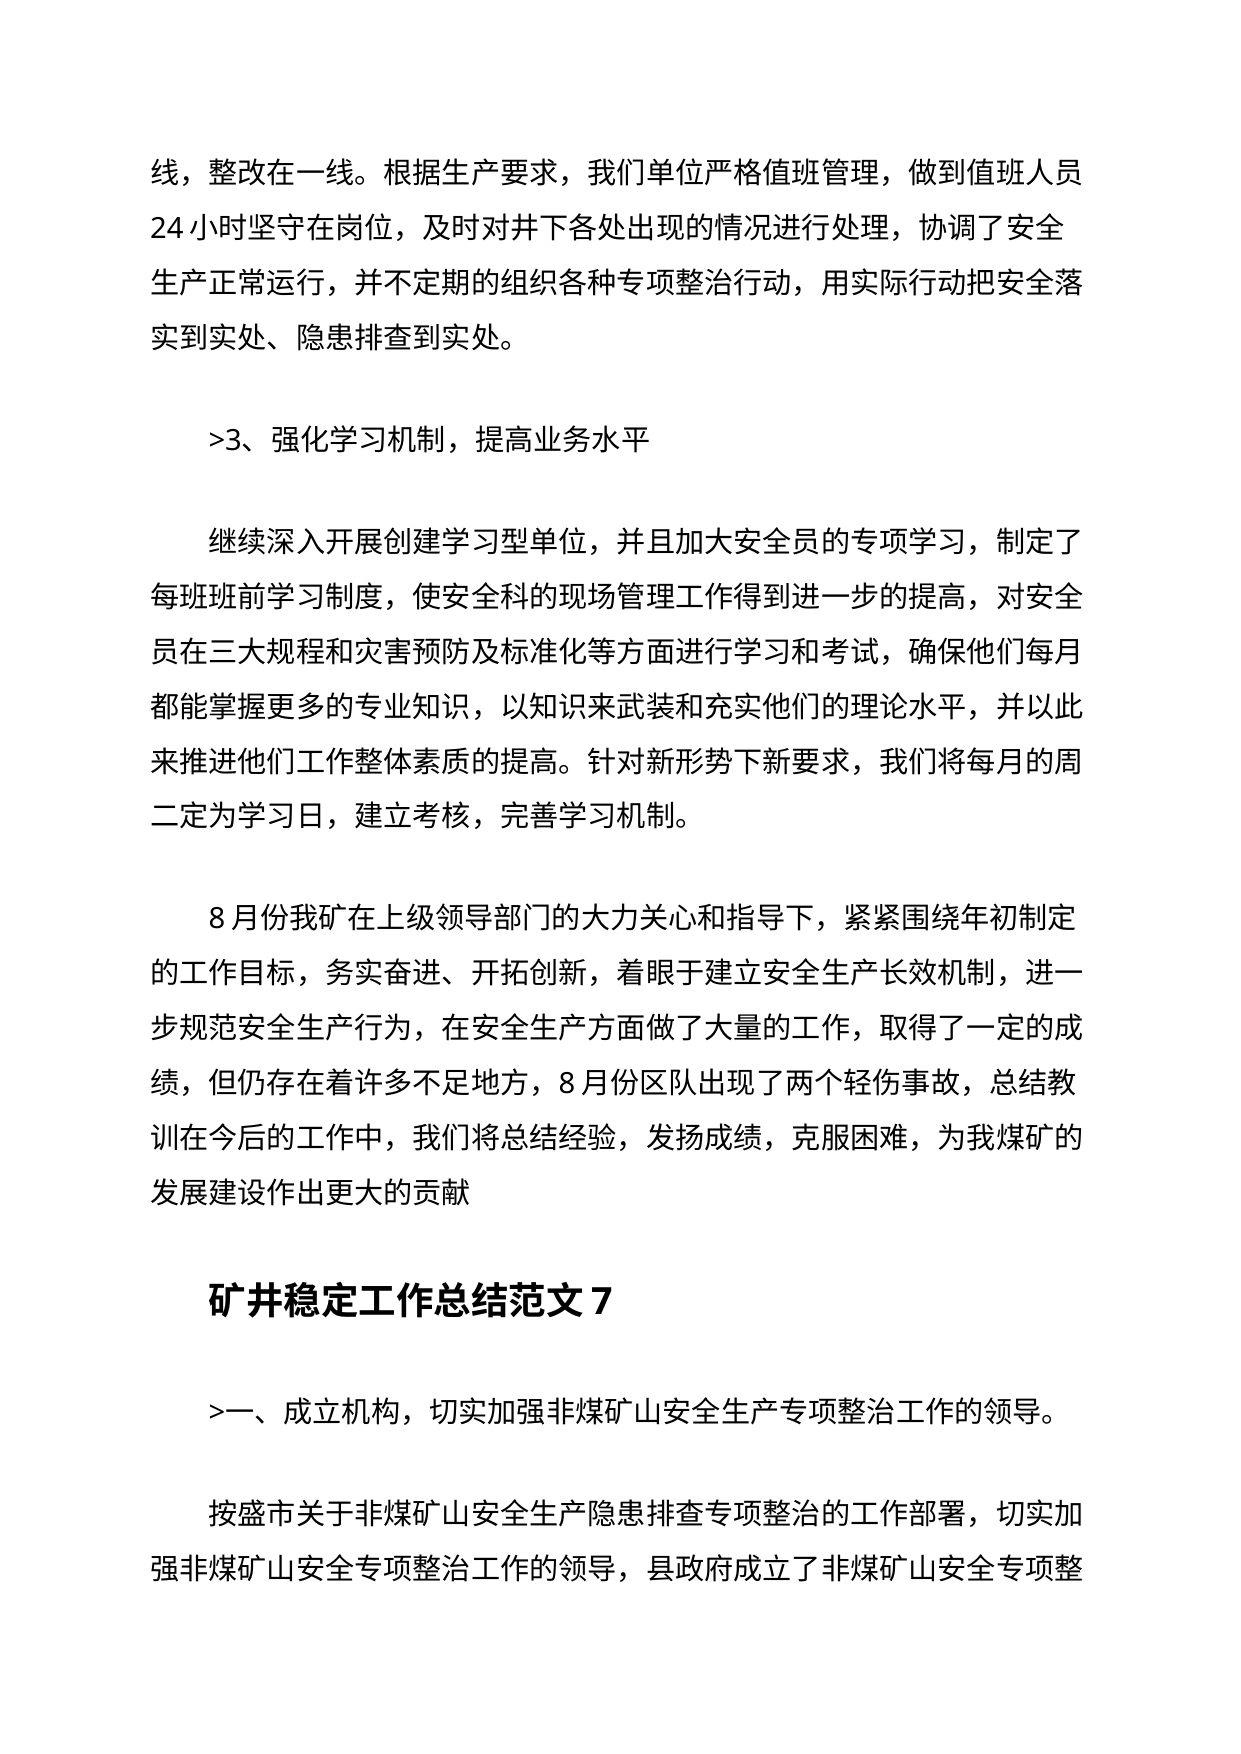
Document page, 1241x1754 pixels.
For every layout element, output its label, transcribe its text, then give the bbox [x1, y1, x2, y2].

text >一、成立机构，切实加强非煤矿山安全生产专项整治工作的领导。 [150, 1389, 1090, 1431]
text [150, 150, 1090, 357]
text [150, 1491, 1090, 1588]
text 矿井稳定工作总结范文7 [150, 1271, 1090, 1326]
text 继续深入开展创建学习型单位，并且加大安全员的专项学习，制定了每班班前学习制度，使安全科的现场管理工作得到进一步的提高，对安全员在三大规程和灾害预防及标准化等方面进行学习和考试，确保他们每月都能掌握更多的专业知识，以知识来武装和充实他们的理论水平，并以此来推进他们工作整体素质的提高。针对新形势下新要求，我们将每月的周二定为学习日，建立考核，完善学习机制。 [150, 518, 1090, 835]
text 8月份我矿在上级领导部门的大力关心和指导下，紧紧围绕年初制定的工作目标，务实奋进、开拓创新，着眼于建立安全生产长效机制，进一步规范安全生产行为，在安全生产方面做了大量的工作，取得了一定的成绩，但仍存在着许多不足地方，8月份区队出现了两个轻伤事故，总结教训在今后的工作中，我们将总结经验，发扬成绩，克服困难，为我煤矿的发展建设作出更大的贡献 [150, 895, 1090, 1212]
text >3、强化学习机制，提高业务水平 [150, 417, 1090, 459]
